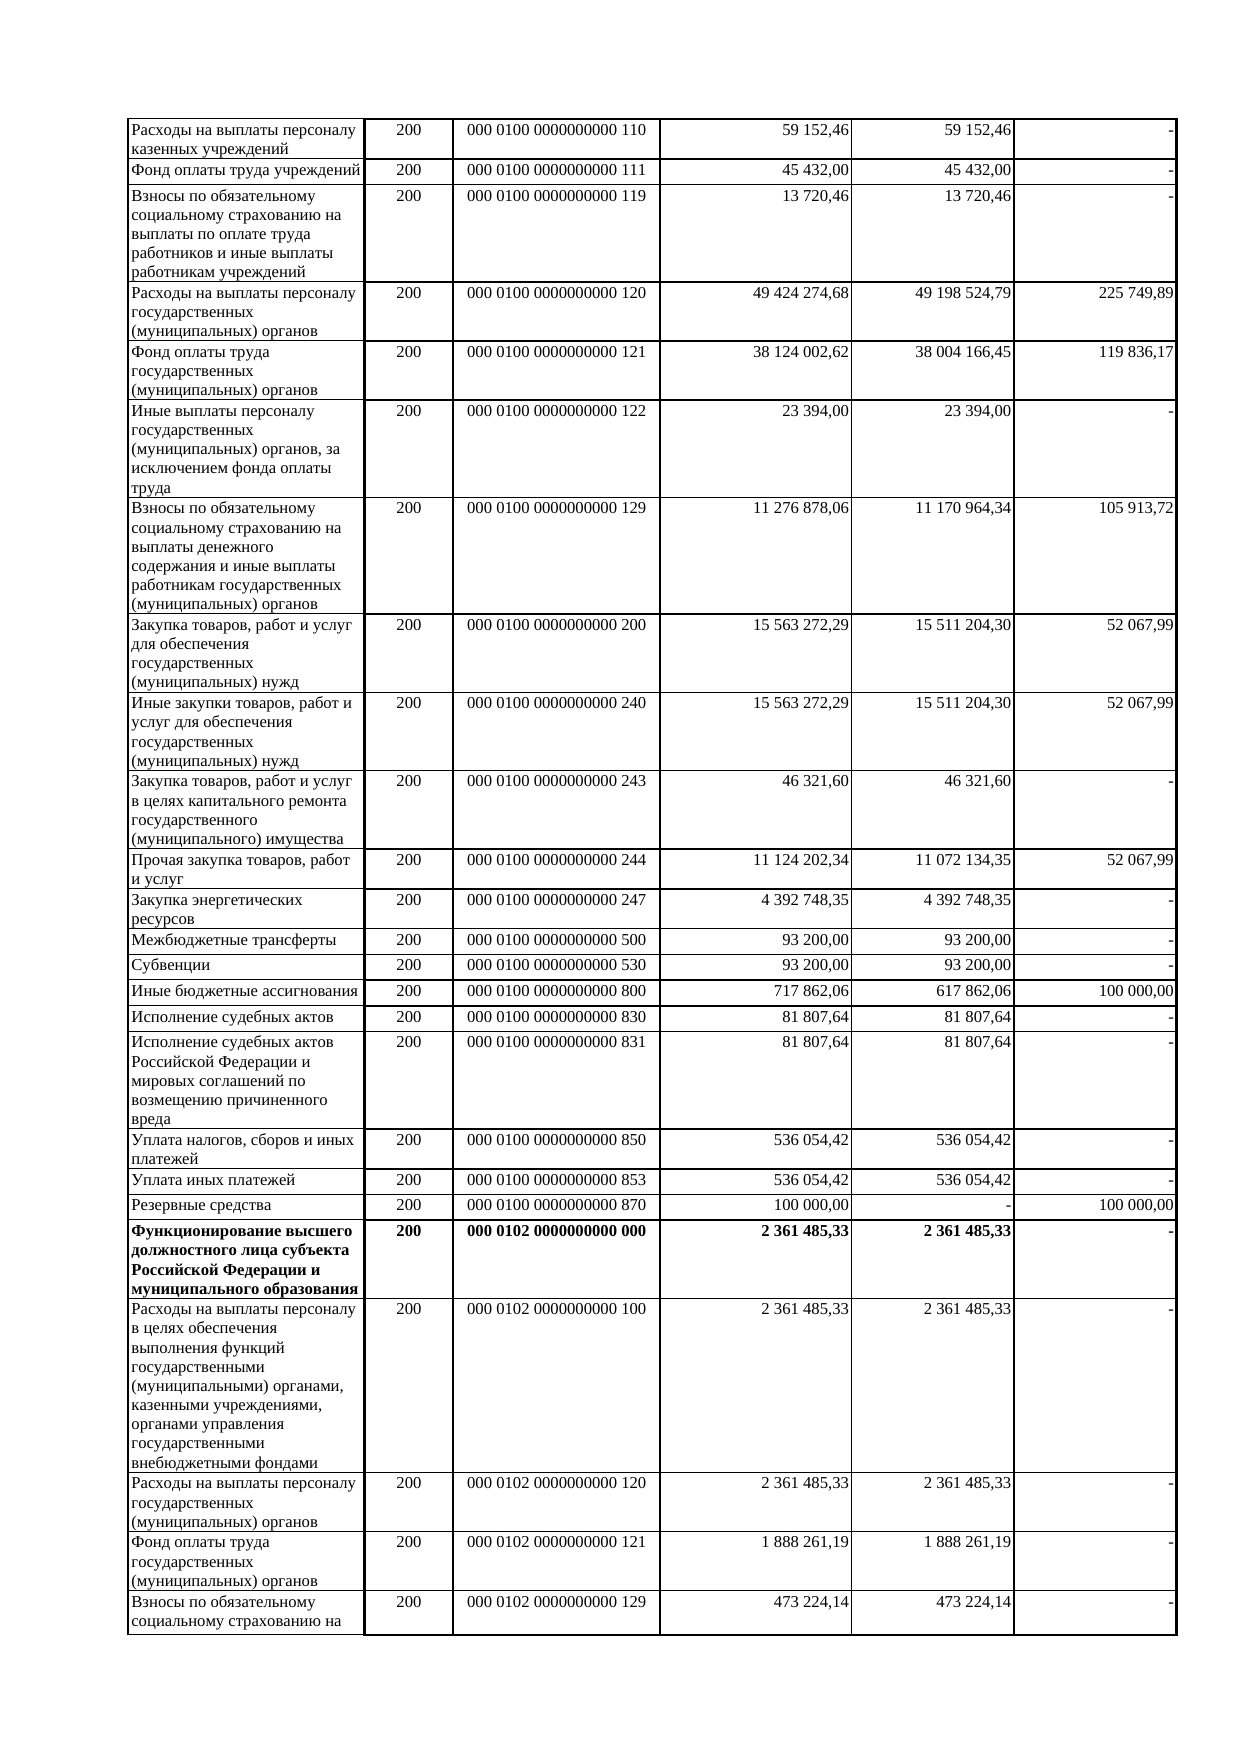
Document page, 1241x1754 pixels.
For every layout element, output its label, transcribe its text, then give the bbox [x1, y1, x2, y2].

table_cell 000 0100 0000000000 244 [454, 850, 659, 888]
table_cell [454, 1591, 659, 1634]
table_cell 000 0100 0000000000 853 [454, 1170, 659, 1194]
table_cell 536 054,42 [661, 1170, 851, 1194]
table_cell 200 [366, 1170, 452, 1194]
table_cell - [1015, 1221, 1175, 1298]
table_cell 93 200,00 [852, 955, 1013, 979]
table_cell 52 067,99 [1015, 850, 1175, 888]
table_cell 13 720,46 [852, 185, 1013, 281]
table_cell 45 432,00 [852, 160, 1013, 184]
table_cell 200 [366, 693, 452, 770]
table_cell 46 321,60 [661, 771, 851, 848]
table_cell - [1015, 890, 1175, 928]
table_cell 93 200,00 [661, 955, 851, 979]
table_cell 200 [366, 1473, 452, 1531]
table_cell 2 361 485,33 [661, 1221, 851, 1298]
table_cell 200 [366, 342, 452, 399]
table_cell 000 0100 0000000000 111 [454, 160, 659, 184]
table_cell 200 [366, 615, 452, 691]
table_cell Фонд оплаты труда государственных (муниципальных) органов [129, 341, 363, 399]
table_cell 4 392 748,35 [852, 890, 1013, 928]
table_cell 617 862,06 [852, 981, 1013, 1005]
table_cell Иные закупки товаров, работ и услуг для обеспечения государственных (муниципальных) нужд [129, 693, 363, 770]
table_cell 200 [366, 850, 452, 888]
table_cell - [1015, 185, 1175, 281]
table_cell 59 152,46 [852, 120, 1013, 158]
table_cell - [1015, 1473, 1175, 1531]
table_cell 000 0102 0000000000 000 [454, 1221, 659, 1298]
table_cell - [1015, 1032, 1175, 1128]
table_cell 52 067,99 [1015, 693, 1175, 770]
table_cell - [1015, 929, 1175, 953]
table_cell 49 198 524,79 [852, 283, 1013, 340]
table_cell 81 807,64 [852, 1032, 1013, 1128]
table_cell - [1015, 1532, 1175, 1590]
table_cell 200 [366, 1591, 452, 1634]
table_cell 200 [366, 120, 452, 158]
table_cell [129, 1591, 363, 1634]
table_cell 11 276 878,06 [661, 498, 851, 613]
table_cell 81 807,64 [661, 1007, 851, 1031]
table_cell 4 392 748,35 [661, 890, 851, 928]
table_cell - [1015, 1170, 1175, 1194]
table_cell 105 913,72 [1015, 498, 1175, 613]
table_cell Расходы на выплаты персоналу государственных (муниципальных) органов [129, 1473, 363, 1531]
table_cell Функционирование высшего должностного лица субъекта Российской Федерации и муниципального образования [129, 1220, 363, 1298]
table_cell 49 424 274,68 [661, 283, 851, 340]
table_cell 536 054,42 [661, 1130, 851, 1168]
table_cell 000 0100 0000000000 122 [454, 401, 659, 497]
table_cell Иные бюджетные ассигнования [129, 980, 363, 1005]
table_cell Расходы на выплаты персоналу казенных учреждений [129, 119, 363, 158]
table_cell 200 [366, 283, 452, 340]
table_cell 100 000,00 [1015, 981, 1175, 1005]
table_cell 81 807,64 [661, 1032, 851, 1128]
table_cell 100 000,00 [661, 1195, 851, 1219]
table_cell Иные выплаты персоналу государственных (муниципальных) органов, за исключением фонда оплаты труда [129, 400, 363, 497]
table_cell - [1015, 120, 1175, 158]
table_cell 200 [366, 890, 452, 928]
table_cell 2 361 485,33 [852, 1299, 1013, 1472]
table_cell 200 [366, 1130, 452, 1168]
table_cell - [1015, 1591, 1175, 1634]
table_cell 15 563 272,29 [661, 693, 851, 770]
table_cell 2 361 485,33 [852, 1473, 1013, 1531]
table_cell Уплата налогов, сборов и иных платежей [129, 1129, 363, 1168]
table_cell 93 200,00 [661, 929, 851, 953]
table_cell - [1015, 1130, 1175, 1168]
table_cell 38 124 002,62 [661, 342, 851, 399]
table_cell 536 054,42 [852, 1130, 1013, 1168]
table_cell 000 0100 0000000000 110 [454, 120, 659, 158]
table_cell Закупка товаров, работ и услуг для обеспечения государственных (муниципальных) нужд [129, 614, 363, 691]
table_cell 473 224,14 [852, 1591, 1013, 1634]
table_cell 200 [366, 1032, 452, 1128]
table_cell 38 004 166,45 [852, 342, 1013, 399]
table_cell Фонд оплаты труда учреждений [129, 159, 363, 184]
table_cell 225 749,89 [1015, 283, 1175, 340]
table_cell 200 [366, 981, 452, 1005]
table_cell - [1015, 401, 1175, 497]
table_cell 000 0100 0000000000 121 [454, 342, 659, 399]
table_cell 1 888 261,19 [852, 1532, 1013, 1590]
table_cell 200 [366, 160, 452, 184]
table_cell 000 0100 0000000000 247 [454, 890, 659, 928]
table_cell 119 836,17 [1015, 342, 1175, 399]
table_cell 000 0102 0000000000 120 [454, 1473, 659, 1531]
table_cell 15 511 204,30 [852, 693, 1013, 770]
table_cell 200 [366, 1195, 452, 1219]
table_cell 81 807,64 [852, 1007, 1013, 1031]
table_cell 000 0100 0000000000 850 [454, 1130, 659, 1168]
table_cell Исполнение судебных актов [129, 1006, 363, 1031]
table_cell - [852, 1195, 1013, 1219]
table_cell Резервные средства [129, 1195, 363, 1219]
table_cell Фонд оплаты труда государственных (муниципальных) органов [129, 1532, 363, 1590]
table_cell 11 124 202,34 [661, 850, 851, 888]
table_cell - [1015, 955, 1175, 979]
table_cell 93 200,00 [852, 929, 1013, 953]
table_cell 200 [366, 1532, 452, 1590]
table_cell 536 054,42 [852, 1170, 1013, 1194]
table_cell 2 361 485,33 [661, 1299, 851, 1472]
table_cell 11 170 964,34 [852, 498, 1013, 613]
table_cell 2 361 485,33 [661, 1473, 851, 1531]
table_cell 200 [366, 185, 452, 281]
table_cell 000 0100 0000000000 243 [454, 771, 659, 848]
table_cell Исполнение судебных актов Российской Федерации и мировых соглашений по возмещению причиненного вреда [129, 1032, 363, 1128]
table_cell 200 [366, 498, 452, 613]
table_cell 45 432,00 [661, 160, 851, 184]
table_cell 23 394,00 [661, 401, 851, 497]
table_cell 11 072 134,35 [852, 850, 1013, 888]
table_cell Взносы по обязательному социальному страхованию на выплаты по оплате труда работников и иные выплаты работникам учреждений [129, 185, 363, 281]
table_cell 200 [366, 771, 452, 848]
table_cell 717 862,06 [661, 981, 851, 1005]
table_cell 000 0100 0000000000 500 [454, 929, 659, 953]
table_cell Закупка энергетических ресурсов [129, 889, 363, 928]
table_cell 200 [366, 955, 452, 979]
table_cell - [1015, 1007, 1175, 1031]
table_cell 000 0100 0000000000 200 [454, 615, 659, 691]
table_cell Уплата иных платежей [129, 1169, 363, 1194]
table_cell 52 067,99 [1015, 615, 1175, 691]
table_cell 200 [366, 1007, 452, 1031]
table_cell 000 0100 0000000000 119 [454, 185, 659, 281]
table_cell 200 [366, 1299, 452, 1472]
table_cell 000 0100 0000000000 240 [454, 693, 659, 770]
table_cell 13 720,46 [661, 185, 851, 281]
table_cell 59 152,46 [661, 120, 851, 158]
table_cell 473 224,14 [661, 1591, 851, 1634]
table_cell Межбюджетные трансферты [129, 929, 363, 953]
table_cell 2 361 485,33 [852, 1221, 1013, 1298]
table_cell 15 511 204,30 [852, 615, 1013, 691]
table_cell - [1015, 771, 1175, 848]
table_cell 000 0100 0000000000 831 [454, 1032, 659, 1128]
table_cell 23 394,00 [852, 401, 1013, 497]
table_cell Взносы по обязательному социальному страхованию на выплаты денежного содержания и иные выплаты работникам государственных (муниципальных) органов [129, 498, 363, 613]
table_cell 000 0100 0000000000 830 [454, 1007, 659, 1031]
table_cell 000 0100 0000000000 129 [454, 498, 659, 613]
table_cell 000 0100 0000000000 530 [454, 955, 659, 979]
table_cell - [1015, 1299, 1175, 1472]
table_cell Прочая закупка товаров, работ и услуг [129, 849, 363, 888]
table_cell 46 321,60 [852, 771, 1013, 848]
table_cell 15 563 272,29 [661, 615, 851, 691]
table_cell 200 [366, 929, 452, 953]
table_cell 000 0102 0000000000 121 [454, 1532, 659, 1590]
table_cell Субвенции [129, 955, 363, 979]
table_cell 1 888 261,19 [661, 1532, 851, 1590]
table_cell 000 0100 0000000000 120 [454, 283, 659, 340]
table_cell 000 0102 0000000000 100 [454, 1299, 659, 1472]
table_cell 000 0100 0000000000 800 [454, 981, 659, 1005]
table_cell Закупка товаров, работ и услуг в целях капитального ремонта государственного (муниципального) имущества [129, 771, 363, 848]
table_cell Расходы на выплаты персоналу государственных (муниципальных) органов [129, 282, 363, 340]
table_cell 000 0100 0000000000 870 [454, 1195, 659, 1219]
table_cell 200 [366, 401, 452, 497]
table_cell 100 000,00 [1015, 1195, 1175, 1219]
table_cell - [1015, 160, 1175, 184]
table_cell 200 [366, 1221, 452, 1298]
